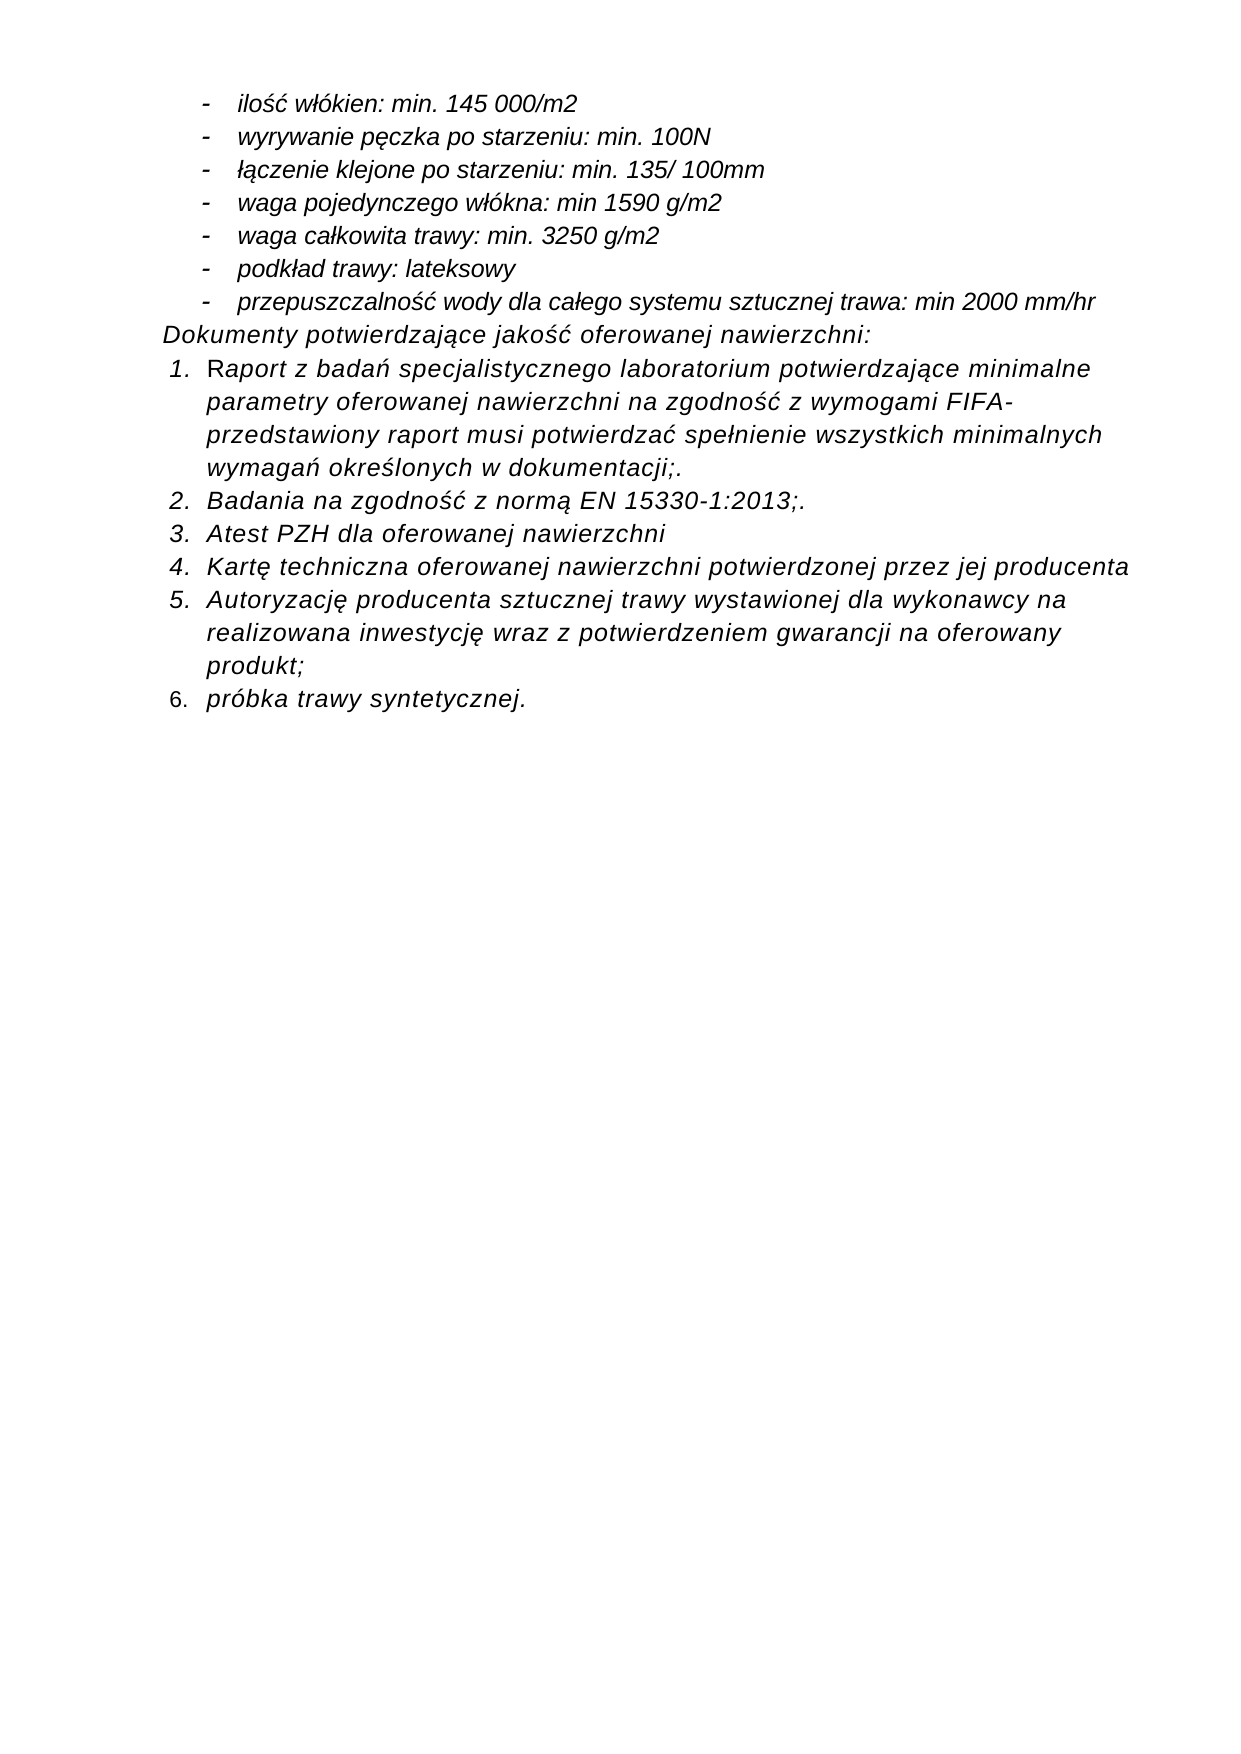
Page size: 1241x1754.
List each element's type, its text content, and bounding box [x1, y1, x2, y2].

list waga pojedynczego włókna: min 1590 g/m2 [200, 188, 1152, 217]
list Atest PZH dla oferowanej nawierzchni [169, 519, 1152, 547]
list próbka trawy syntetycznej. [169, 684, 1152, 712]
list wyrywanie pęczka po starzeniu: min. 100N [200, 122, 1152, 151]
list łączenie klejone po starzeniu: min. 135/ 100mm [200, 155, 1152, 184]
list ilość włókien: min. 145 000/m2 [200, 89, 1152, 117]
list Kartę techniczna oferowanej nawierzchni potwierdzonej przez jej producenta [169, 552, 1152, 580]
list podkład trawy: lateksowy [200, 254, 1152, 283]
list waga całkowita trawy: min. 3250 g/m2 [200, 221, 1152, 250]
list Autoryzację producenta sztucznej trawy wystawionej dla wykonawcy na realizowana inwestycję wraz z potwierdzeniem gwarancji na oferowany produkt; [169, 585, 1152, 679]
list Raport z badań specjalistycznego laboratorium potwierdzające minimalne parametry oferowanej nawierzchni na zgodność z wymogami FIFA- przedstawiony raport musi potwierdzać spełnienie wszystkich minimalnych wymagań określonych w dokumentacji;. [169, 353, 1152, 481]
text Dokumenty potwierdzające jakość oferowanej nawierzchni: [162, 321, 1152, 349]
list Badania na zgodność z normą EN 15330-1:2013;. [169, 486, 1152, 514]
list przepuszczalność wody dla całego systemu sztucznej trawa: min 2000 mm/hr [200, 287, 1152, 316]
